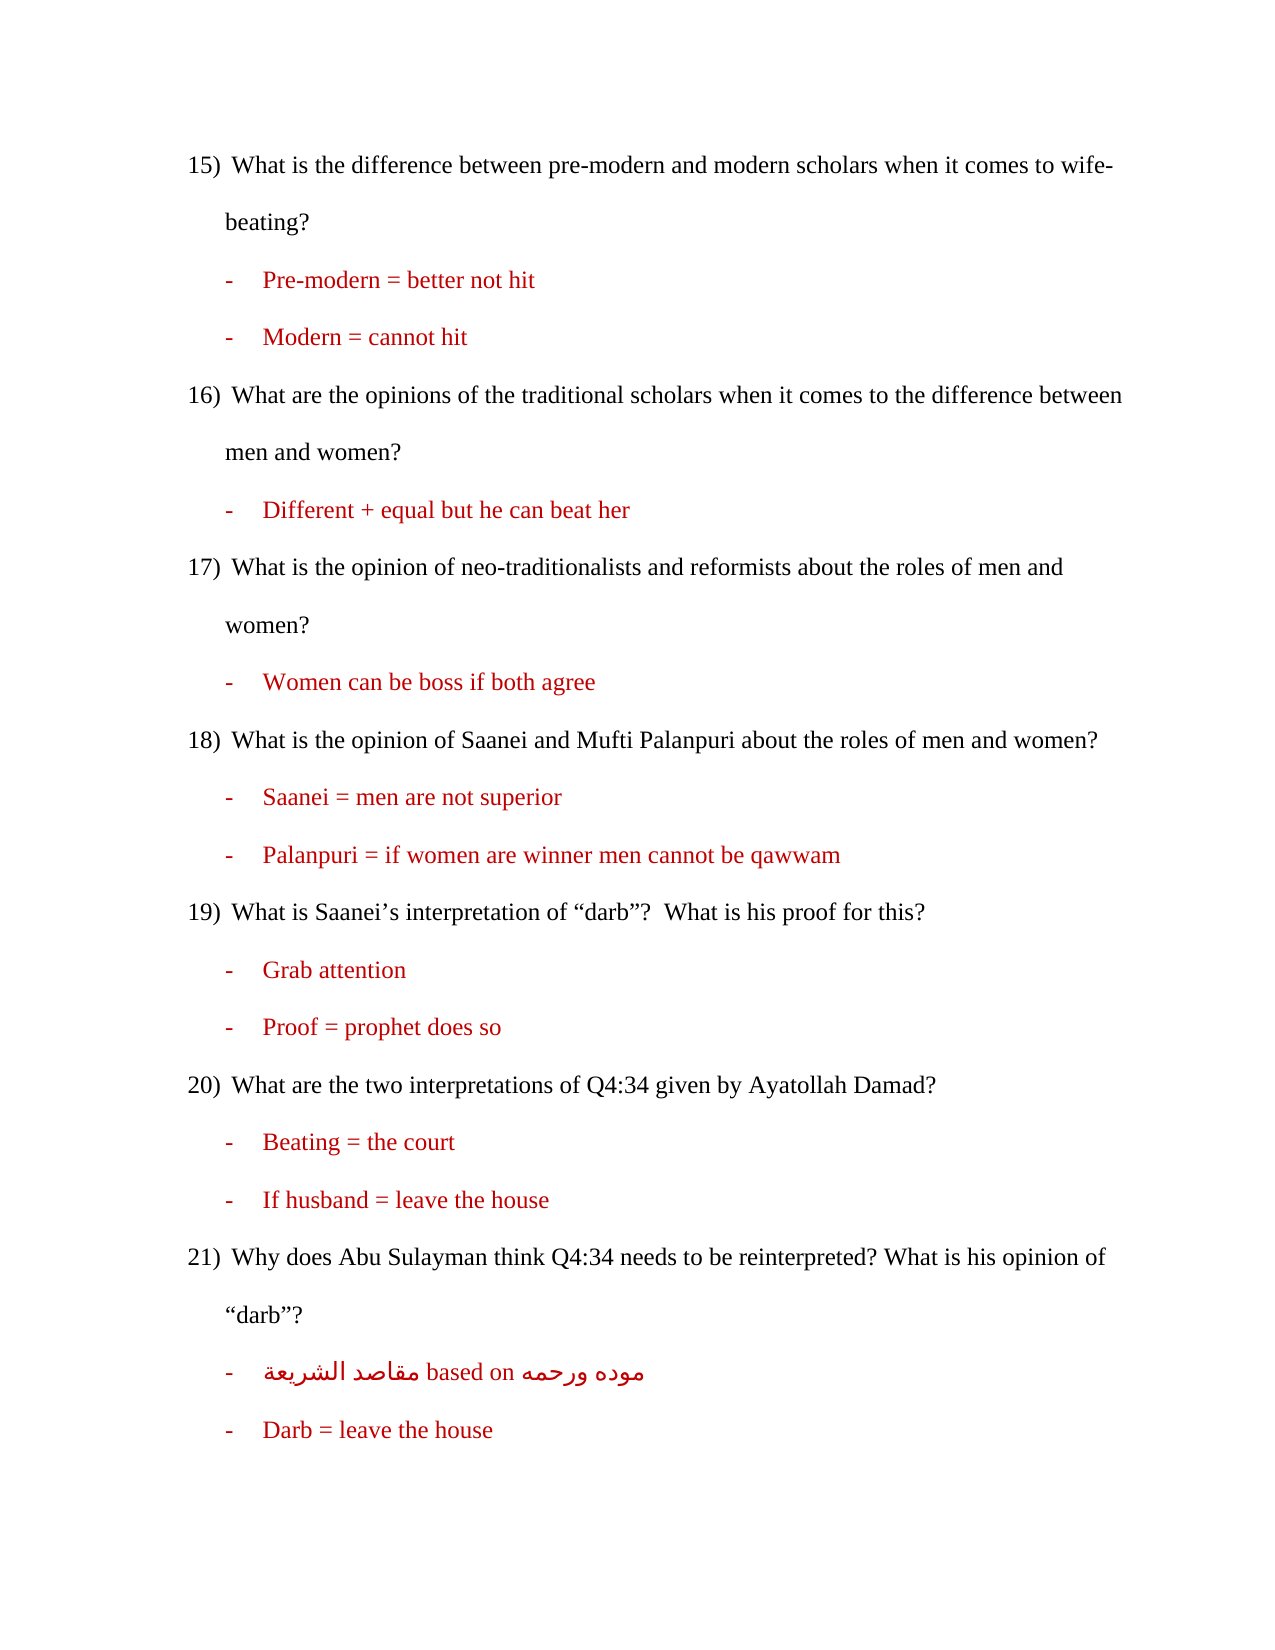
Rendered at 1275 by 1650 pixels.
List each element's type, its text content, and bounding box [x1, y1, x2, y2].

list Beating = the court [225, 1127, 1125, 1156]
list What is the opinion of neo-traditionalists and reformists about the roles of men and women? [187, 552, 1125, 639]
list Why does Abu Sulayman think Q4:34 needs to be reinterpreted? What is his opinion of “darb”? [187, 1242, 1125, 1329]
list Pre-modern = better not hit [225, 265, 1125, 294]
list Darb = leave the house [225, 1415, 1125, 1444]
list If husband = leave the house [225, 1185, 1125, 1214]
list What are the two interpretations of Q4:34 given by Ayatollah Damad? [187, 1070, 1125, 1099]
list Saanei = men are not superior [225, 782, 1125, 811]
list What is the opinion of Saanei and Mufti Palanpuri about the roles of men and women? [187, 725, 1125, 754]
list What is Saanei’s interpretation of “darb”? What is his proof for this? [187, 897, 1125, 926]
list What is the difference between pre-modern and modern scholars when it comes to wife-beating? [187, 150, 1125, 236]
list Proof = prophet does so [225, 1012, 1125, 1041]
list Different + equal but he can beat her [225, 495, 1125, 524]
list مقاصد الشريعة based on موده ورحمه [225, 1357, 1125, 1386]
list Modern = cannot hit [225, 322, 1125, 351]
list Palanpuri = if women are winner men cannot be qawwam [225, 840, 1125, 869]
list Grab attention [225, 955, 1125, 984]
list Women can be boss if both agree [225, 667, 1125, 696]
list What are the opinions of the traditional scholars when it comes to the difference between men and women? [187, 380, 1125, 466]
